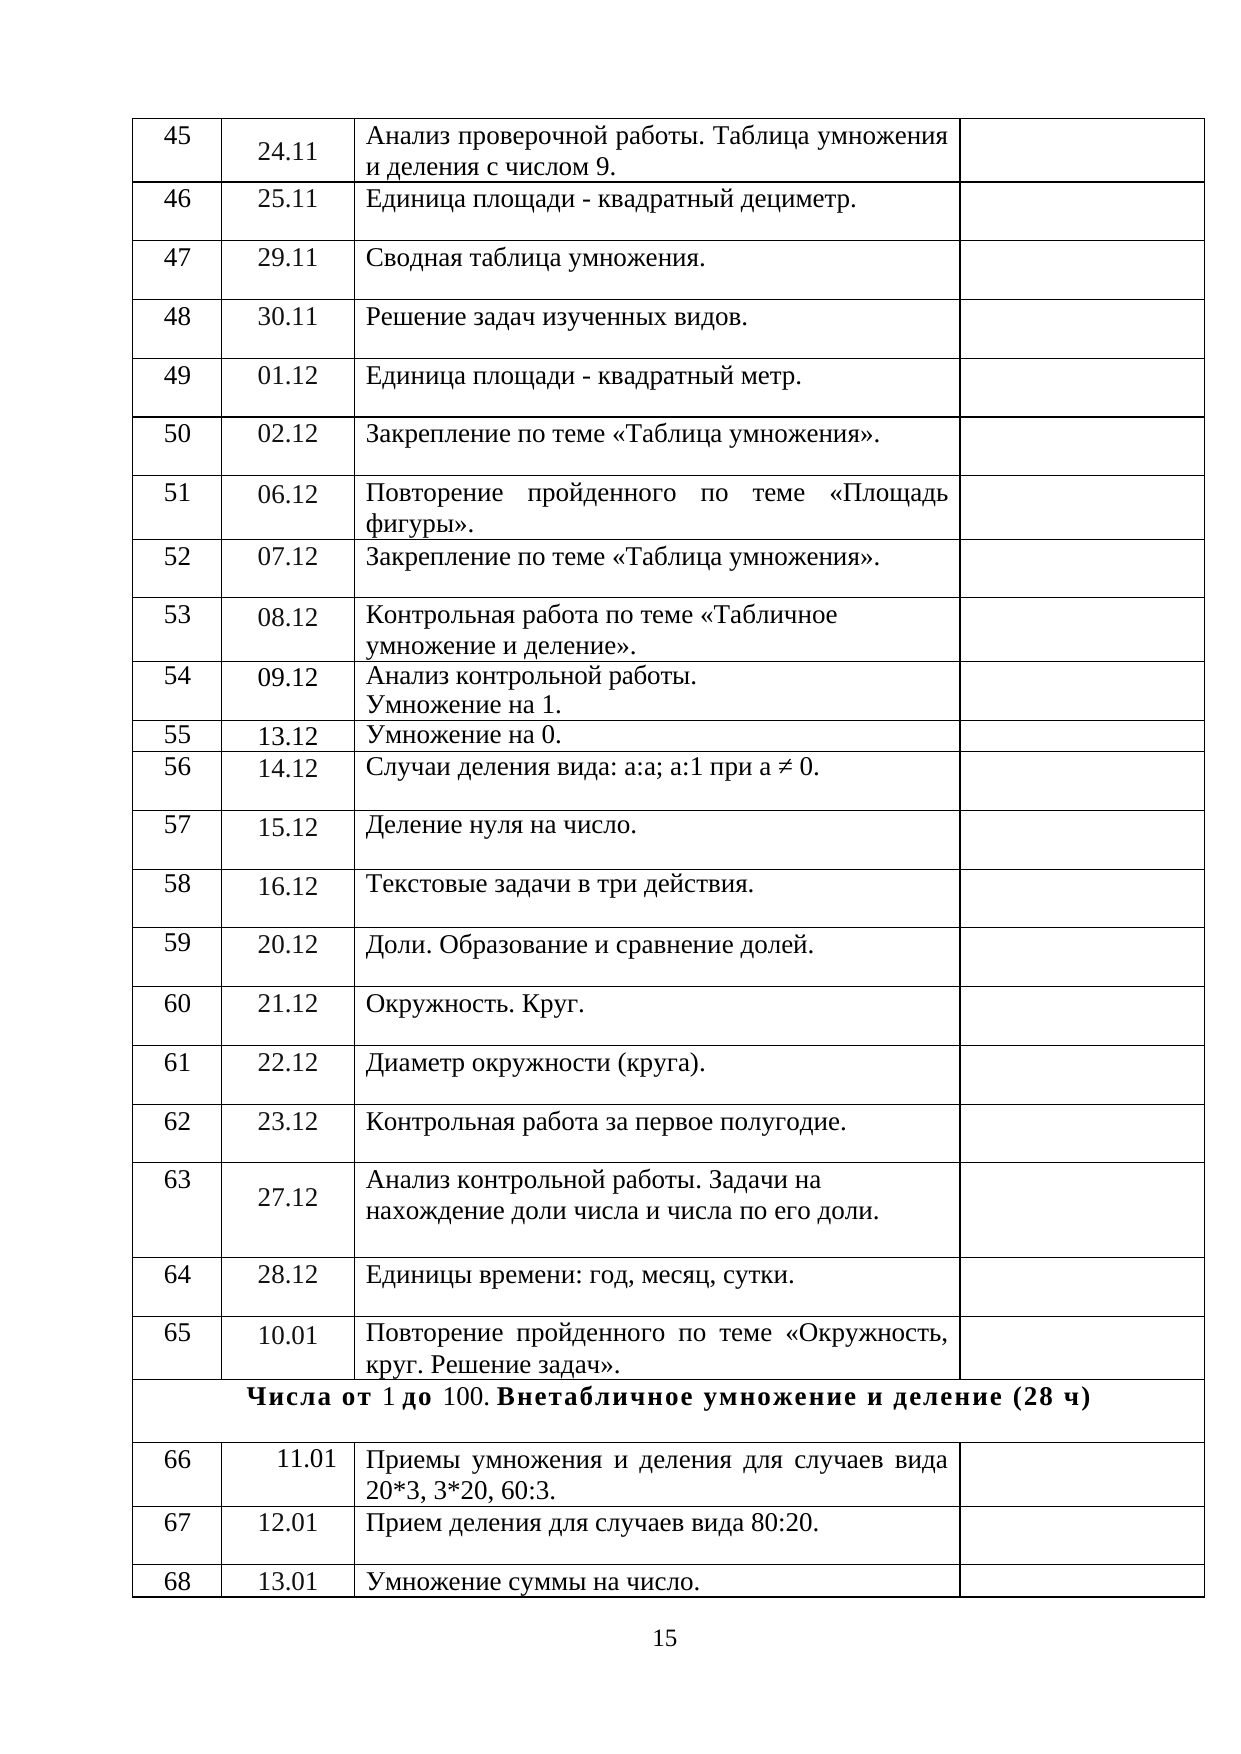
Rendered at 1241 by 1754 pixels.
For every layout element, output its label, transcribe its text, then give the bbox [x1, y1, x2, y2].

table_cell 16.12 [222, 870, 354, 927]
table_cell 65 [133, 1317, 221, 1379]
table_cell 60 [133, 987, 221, 1045]
table_cell Контрольная работа по теме «Табличное умножение и деление». [355, 598, 959, 661]
table_cell 25.11 [222, 183, 354, 240]
table_cell 46 [133, 183, 221, 240]
table_cell 59 [133, 928, 221, 986]
table_cell 13.12 [222, 721, 354, 751]
table_cell 56 [133, 752, 221, 810]
table_cell Сводная таблица умножения. [355, 241, 959, 299]
table_cell [961, 928, 1204, 986]
table_cell Числа от 1 до 100. Внетабличное умножение и деление (28 ч) [133, 1380, 1204, 1442]
table_cell 63 [133, 1163, 221, 1257]
table_cell [961, 241, 1204, 299]
table_cell 15.12 [222, 811, 354, 868]
table_cell 08.12 [222, 598, 354, 661]
table_cell Диаметр окружности (круга). [355, 1046, 959, 1103]
table_cell Закрепление по теме «Таблица умножения». [355, 418, 959, 475]
table_cell [961, 1317, 1204, 1379]
table_cell 27.12 [222, 1163, 354, 1257]
table_cell [961, 119, 1204, 181]
table_cell Единица площади - квадратный дециметр. [355, 183, 959, 240]
table_cell 49 [133, 359, 221, 416]
table_cell 09.12 [222, 662, 354, 719]
table_cell [961, 870, 1204, 927]
table_cell [961, 1565, 1204, 1596]
table_cell [961, 540, 1204, 597]
table_cell [961, 300, 1204, 358]
table_cell Анализ контрольной работы. Умножение на 1. [355, 662, 959, 719]
table_cell [961, 1507, 1204, 1564]
table_cell 02.12 [222, 418, 354, 475]
table_cell Анализ проверочной работы. Таблица умножения и деления с числом 9. [355, 119, 959, 181]
table_cell 01.12 [222, 359, 354, 416]
table_cell 62 [133, 1105, 221, 1162]
table_cell Единицы времени: год, месяц, сутки. [355, 1258, 959, 1316]
table_cell 12.01 [222, 1507, 354, 1564]
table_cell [355, 1565, 959, 1596]
table_cell 06.12 [222, 476, 354, 538]
table_cell 10.01 [222, 1317, 354, 1379]
table_cell 11.01 [222, 1443, 354, 1506]
table_cell 20.12 [222, 928, 354, 986]
table_cell Доли. Образование и сравнение долей. [355, 928, 959, 986]
table_cell [961, 183, 1204, 240]
table_cell 66 [133, 1443, 221, 1506]
table_cell Текстовые задачи в три действия. [355, 870, 959, 927]
table_cell 14.12 [222, 752, 354, 810]
table_cell [961, 1443, 1204, 1506]
table_cell 07.12 [222, 540, 354, 597]
table_cell [961, 1105, 1204, 1162]
table_cell [961, 476, 1204, 538]
table_cell Окружность. Круг. [355, 987, 959, 1045]
table_cell 53 [133, 598, 221, 661]
table_cell [961, 359, 1204, 416]
table_cell 58 [133, 870, 221, 927]
table_cell [961, 811, 1204, 868]
table_cell Деление нуля на число. [355, 811, 959, 868]
table_cell 21.12 [222, 987, 354, 1045]
table_cell 30.11 [222, 300, 354, 358]
table_cell [961, 1163, 1204, 1257]
table_cell [961, 752, 1204, 810]
table_cell Прием деления для случаев вида 80:20. [355, 1507, 959, 1564]
table_cell [961, 598, 1204, 661]
table_cell Анализ контрольной работы. Задачи на нахождение доли числа и числа по его доли. [355, 1163, 959, 1257]
table_cell [961, 418, 1204, 475]
table_cell 57 [133, 811, 221, 868]
table_cell Повторение пройденного по теме «Окружность, круг. Решение задач». [355, 1317, 959, 1379]
table_cell [961, 1046, 1204, 1103]
table_cell 50 [133, 418, 221, 475]
table_cell 48 [133, 300, 221, 358]
table_cell Закрепление по теме «Таблица умножения». [355, 540, 959, 597]
table_cell Приемы умножения и деления для случаев вида 20*3, 3*20, 60:3. [355, 1443, 959, 1506]
table_cell 54 [133, 662, 221, 719]
table_cell 45 [133, 119, 221, 181]
table_cell [961, 721, 1204, 751]
table_cell Случаи деления вида: а:а; а:1 при а ≠ 0. [355, 752, 959, 810]
table_cell 67 [133, 1507, 221, 1564]
table_cell [961, 662, 1204, 719]
table_cell [961, 987, 1204, 1045]
table_cell 51 [133, 476, 221, 538]
table_cell 52 [133, 540, 221, 597]
table_cell 64 [133, 1258, 221, 1316]
table_cell Умножение на 0. [355, 721, 959, 751]
table_cell 22.12 [222, 1046, 354, 1103]
table_cell Контрольная работа за первое полугодие. [355, 1105, 959, 1162]
table_cell 47 [133, 241, 221, 299]
table_cell 55 [133, 721, 221, 751]
table_cell Решение задач изученных видов. [355, 300, 959, 358]
table_cell 13.01 [222, 1565, 354, 1596]
table_cell 28.12 [222, 1258, 354, 1316]
table_cell 29.11 [222, 241, 354, 299]
table_cell 24.11 [222, 119, 354, 181]
table_cell Повторение пройденного по теме «Площадь фигуры». [355, 476, 959, 538]
table_cell Единица площади - квадратный метр. [355, 359, 959, 416]
table_cell 68 [133, 1565, 221, 1596]
table_cell 23.12 [222, 1105, 354, 1162]
table_cell [961, 1258, 1204, 1316]
table_cell 61 [133, 1046, 221, 1103]
